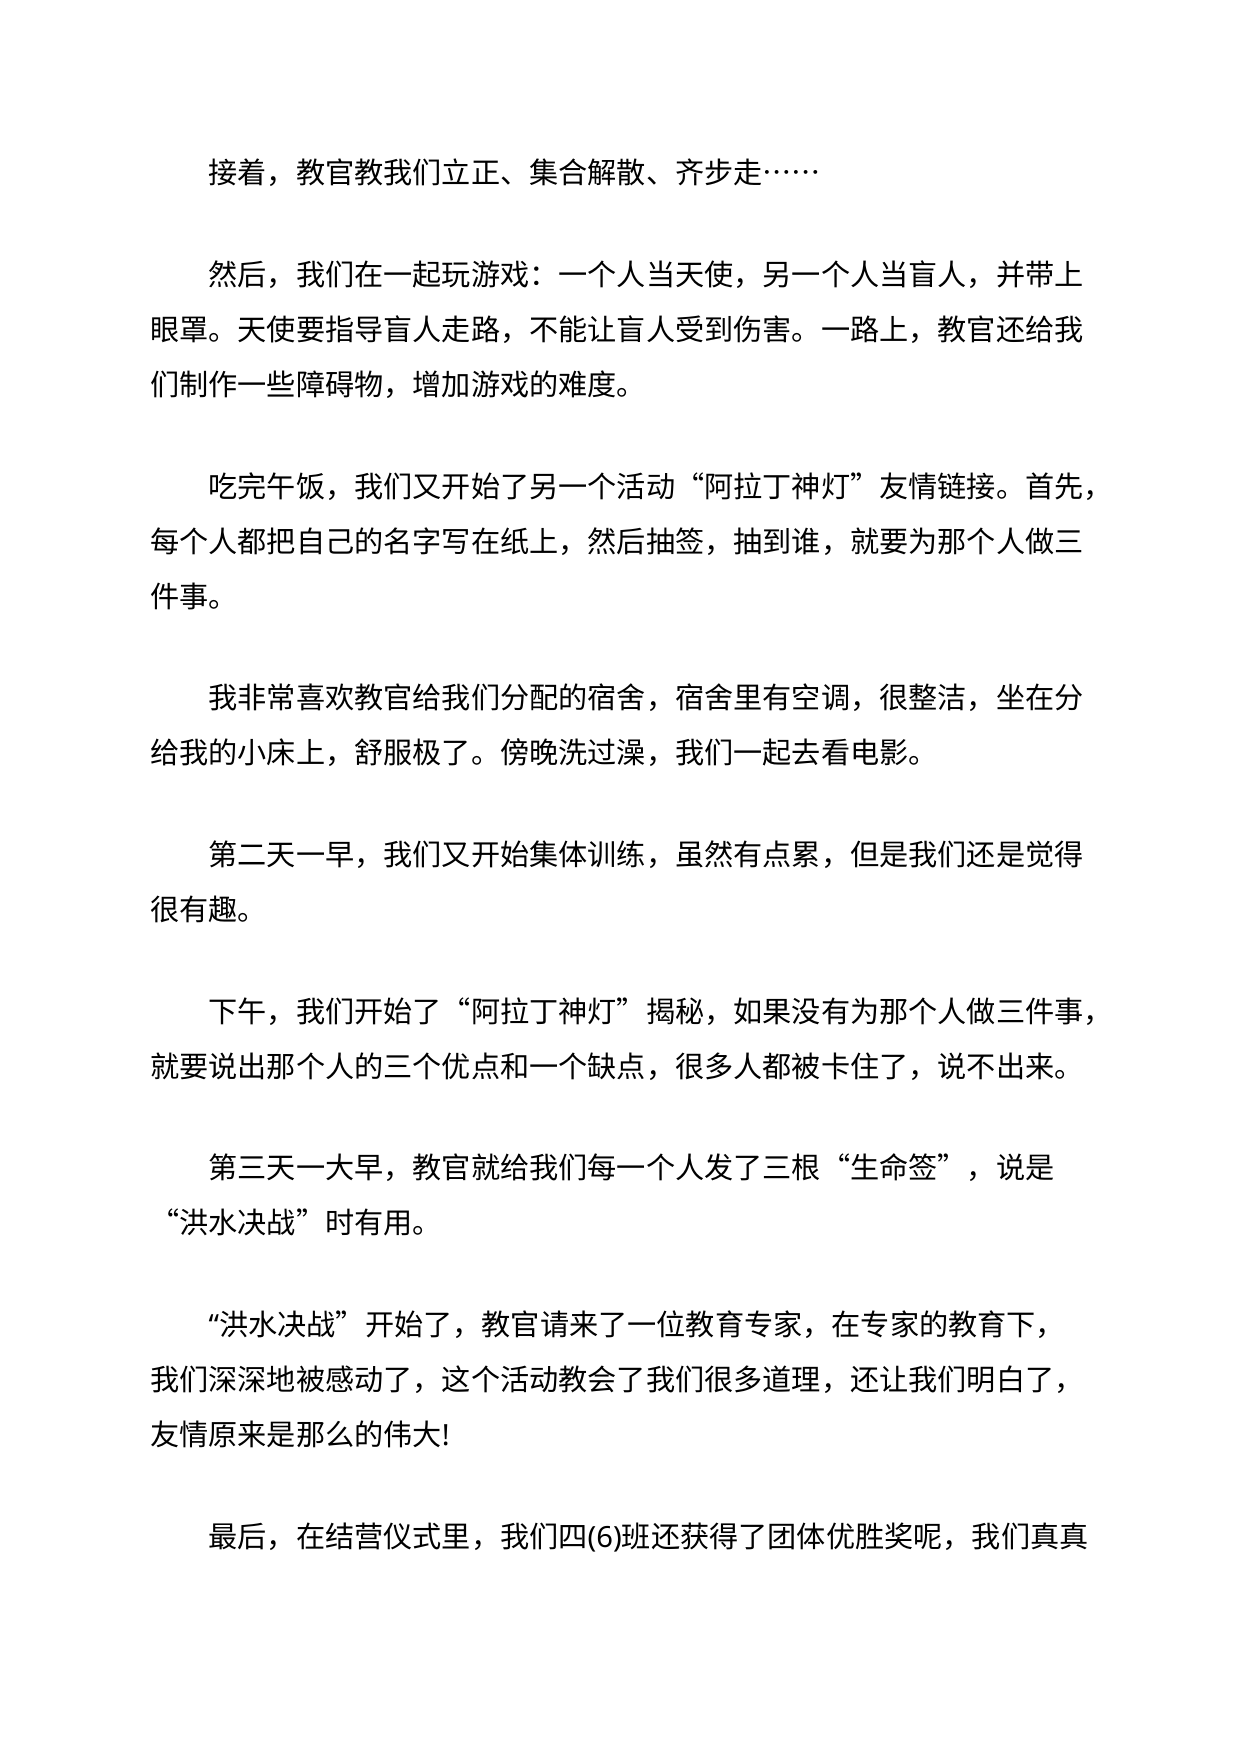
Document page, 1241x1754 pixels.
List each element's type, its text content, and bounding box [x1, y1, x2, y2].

text 下午，我们开始了“阿拉丁神灯”揭秘，如果没有为那个人做三件事，就要说出那个人的三个优点和一个缺点，很多人都被卡住了，说不出来。 [150, 988, 1090, 1085]
text “洪水决战”开始了，教官请来了一位教育专家，在专家的教育下，我们深深地被感动了，这个活动教会了我们很多道理，还让我们明白了，友情原来是那么的伟大! [150, 1302, 1090, 1454]
text 我非常喜欢教官给我们分配的宿舍，宿舍里有空调，很整洁，坐在分给我的小床上，舒服极了。傍晚洗过澡，我们一起去看电影。 [150, 675, 1090, 772]
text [150, 1513, 1090, 1556]
text 然后，我们在一起玩游戏：一个人当天使，另一个人当盲人，并带上眼罩。天使要指导盲人走路，不能让盲人受到伤害。一路上，教官还给我们制作一些障碍物，增加游戏的难度。 [150, 252, 1090, 404]
text 吃完午饭，我们又开始了另一个活动“阿拉丁神灯”友情链接。首先，每个人都把自己的名字写在纸上，然后抽签，抽到谁，就要为那个人做三件事。 [150, 463, 1090, 615]
text 第三天一大早，教官就给我们每一个人发了三根“生命签”，说是“洪水决战”时有用。 [150, 1145, 1090, 1242]
text 第二天一早，我们又开始集体训练，虽然有点累，但是我们还是觉得很有趣。 [150, 832, 1090, 929]
text 接着，教官教我们立正、集合解散、齐步走…… [150, 150, 1090, 192]
